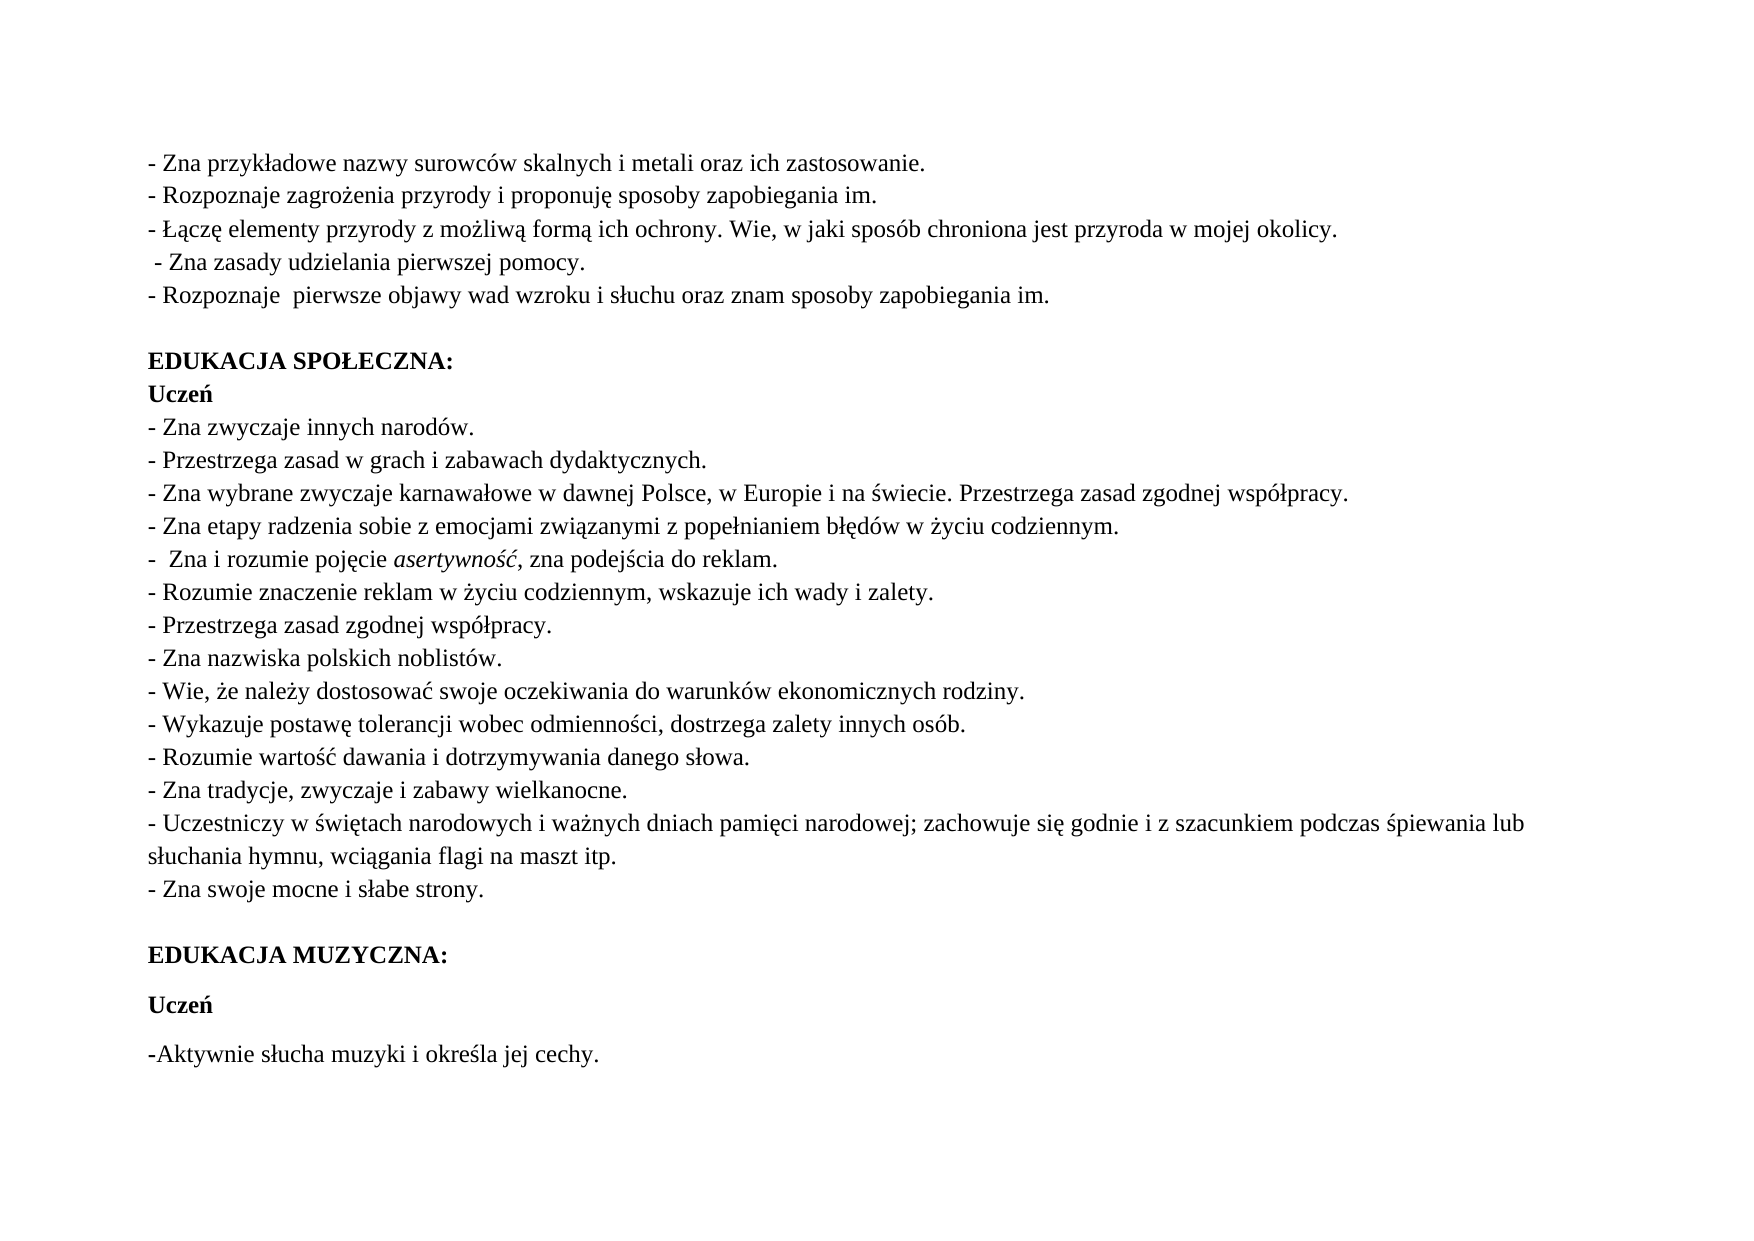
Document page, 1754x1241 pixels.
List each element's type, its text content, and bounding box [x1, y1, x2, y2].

text Uczeń - Zna zwyczaje innych narodów. [148, 379, 1606, 441]
text - Przestrzega zasad w grach i zabawach dydaktycznych. [148, 445, 1606, 473]
text - Zna tradycje, zwyczaje i zabawy wielkanocne. [148, 775, 1606, 804]
text - Wykazuje postawę tolerancji wobec odmienności, dostrzega zalety innych osób. [148, 709, 1606, 738]
text - Zna etapy radzenia sobie z emocjami związanymi z popełnianiem błędów w życiu codziennym. [148, 511, 1606, 539]
text EDUKACJA SPOŁECZNA: [148, 346, 1606, 374]
text - Uczestniczy w świętach narodowych i ważnych dniach pamięci narodowej; zachowuje się godnie i z szacunkiem podczas śpiewania lub słuchania hymnu, wciągania flagi na maszt itp. [148, 808, 1606, 870]
text - Wie, że należy dostosować swoje oczekiwania do warunków ekonomicznych rodziny. [148, 676, 1606, 705]
text - Zna nazwiska polskich noblistów. [148, 643, 1606, 672]
text - Łączę elementy przyrody z możliwą formą ich ochrony. Wie, w jaki sposób chroniona jest przyroda w mojej okolicy. [148, 214, 1606, 242]
text EDUKACJA MUZYCZNA: [148, 940, 1606, 969]
text - Zna i rozumie pojęcie asertywność, zna podejścia do reklam. [148, 544, 1606, 573]
text - Rozumie wartość dawania i dotrzymywania danego słowa. [148, 742, 1606, 771]
text - Rozumie znaczenie reklam w życiu codziennym, wskazuje ich wady i zalety. [148, 577, 1606, 606]
text -Aktywnie słucha muzyki i określa jej cechy. [148, 1039, 1606, 1068]
text - Zna zasady udzielania pierwszej pomocy. [148, 247, 1606, 275]
text - Zna wybrane zwyczaje karnawałowe w dawnej Polsce, w Europie i na świecie. Przestrzega zasad zgodnej współpracy. [148, 478, 1606, 507]
text - Rozpoznaje pierwsze objawy wad wzroku i słuchu oraz znam sposoby zapobiegania im. [148, 280, 1606, 308]
text - Przestrzega zasad zgodnej współpracy. [148, 610, 1606, 639]
text Uczeń [148, 990, 1606, 1018]
text - Zna swoje mocne i słabe strony. [148, 874, 1606, 903]
text - Rozpoznaje zagrożenia przyrody i proponuję sposoby zapobiegania im. [148, 181, 1606, 209]
text - Zna przykładowe nazwy surowców skalnych i metali oraz ich zastosowanie. [148, 148, 1606, 176]
